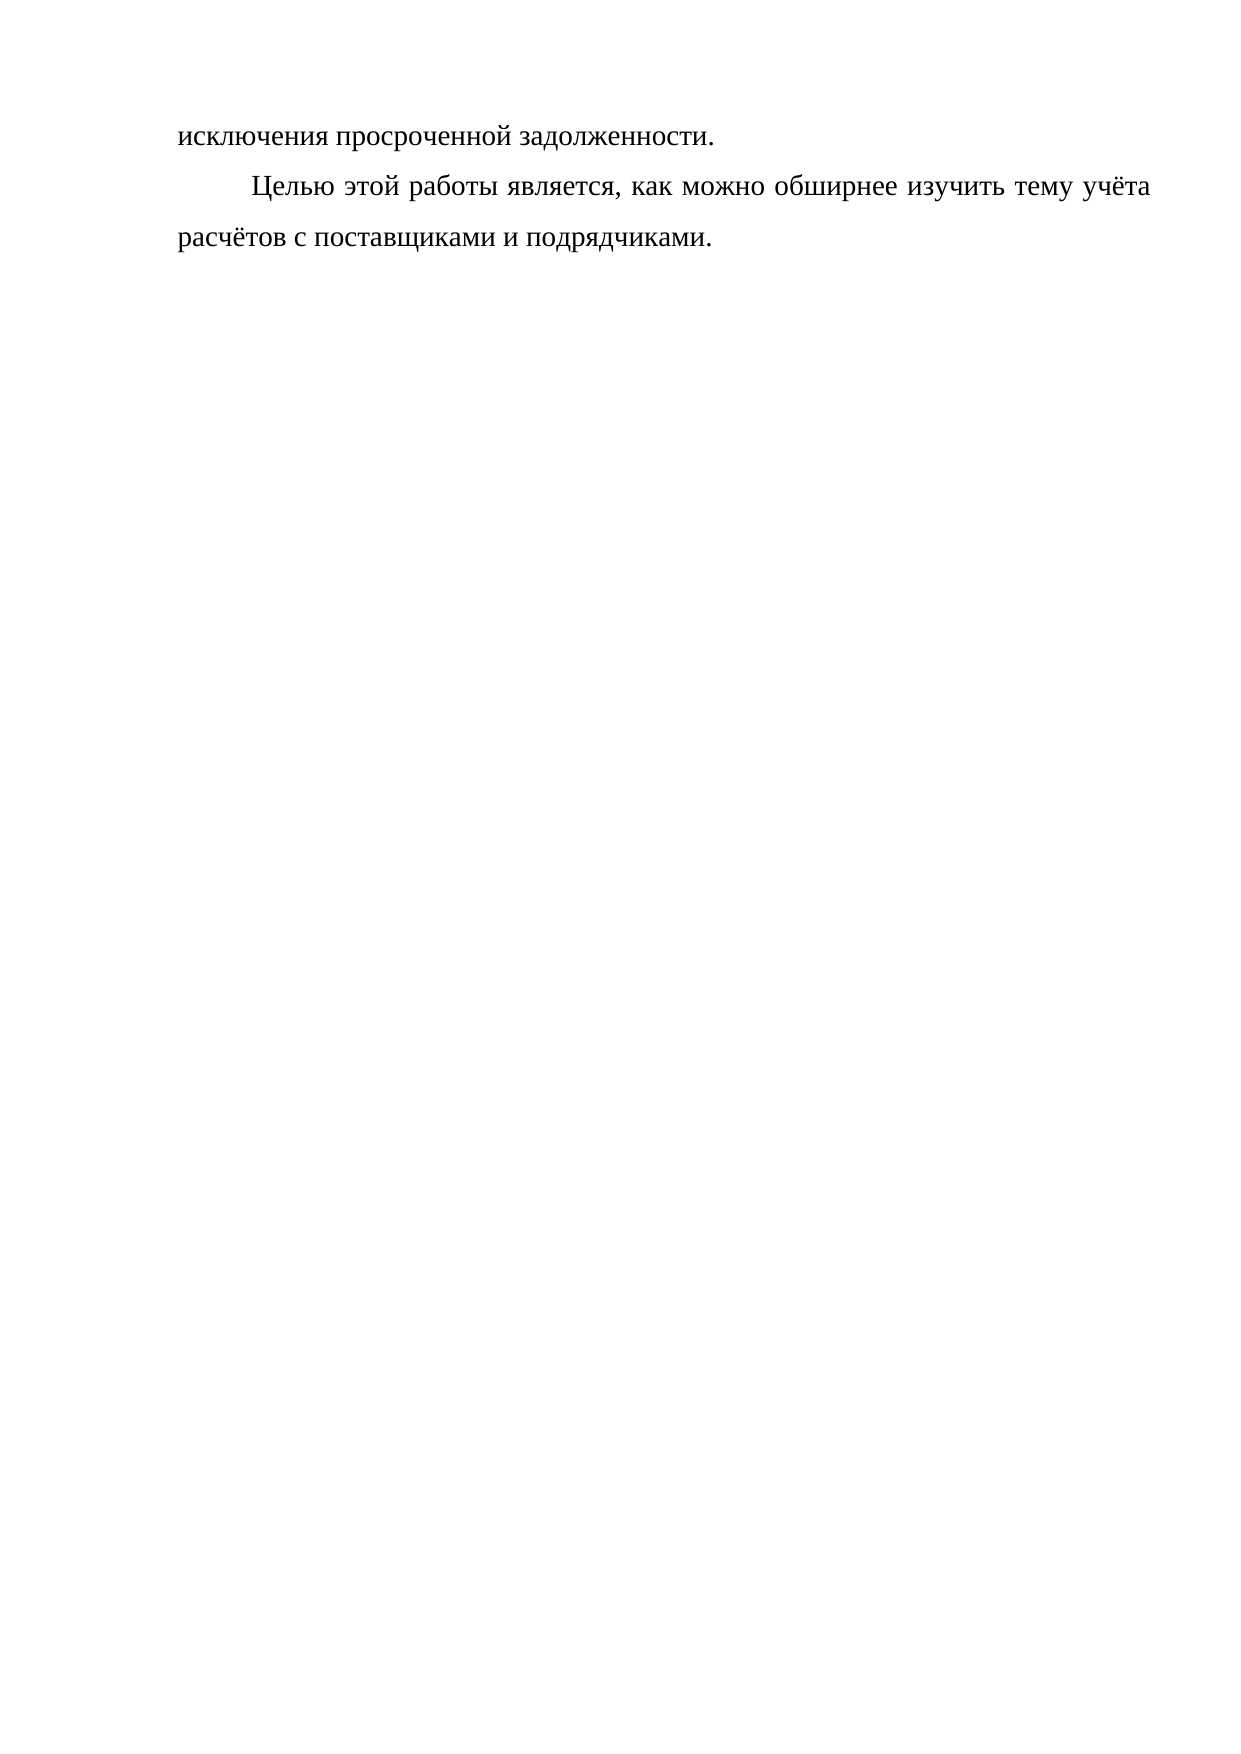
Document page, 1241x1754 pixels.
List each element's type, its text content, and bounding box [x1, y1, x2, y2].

text Целью этой работы является, как можно обширнее изучить тему учёта расчётов с поставщиками и подрядчиками. [177, 168, 1152, 252]
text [177, 118, 1152, 152]
